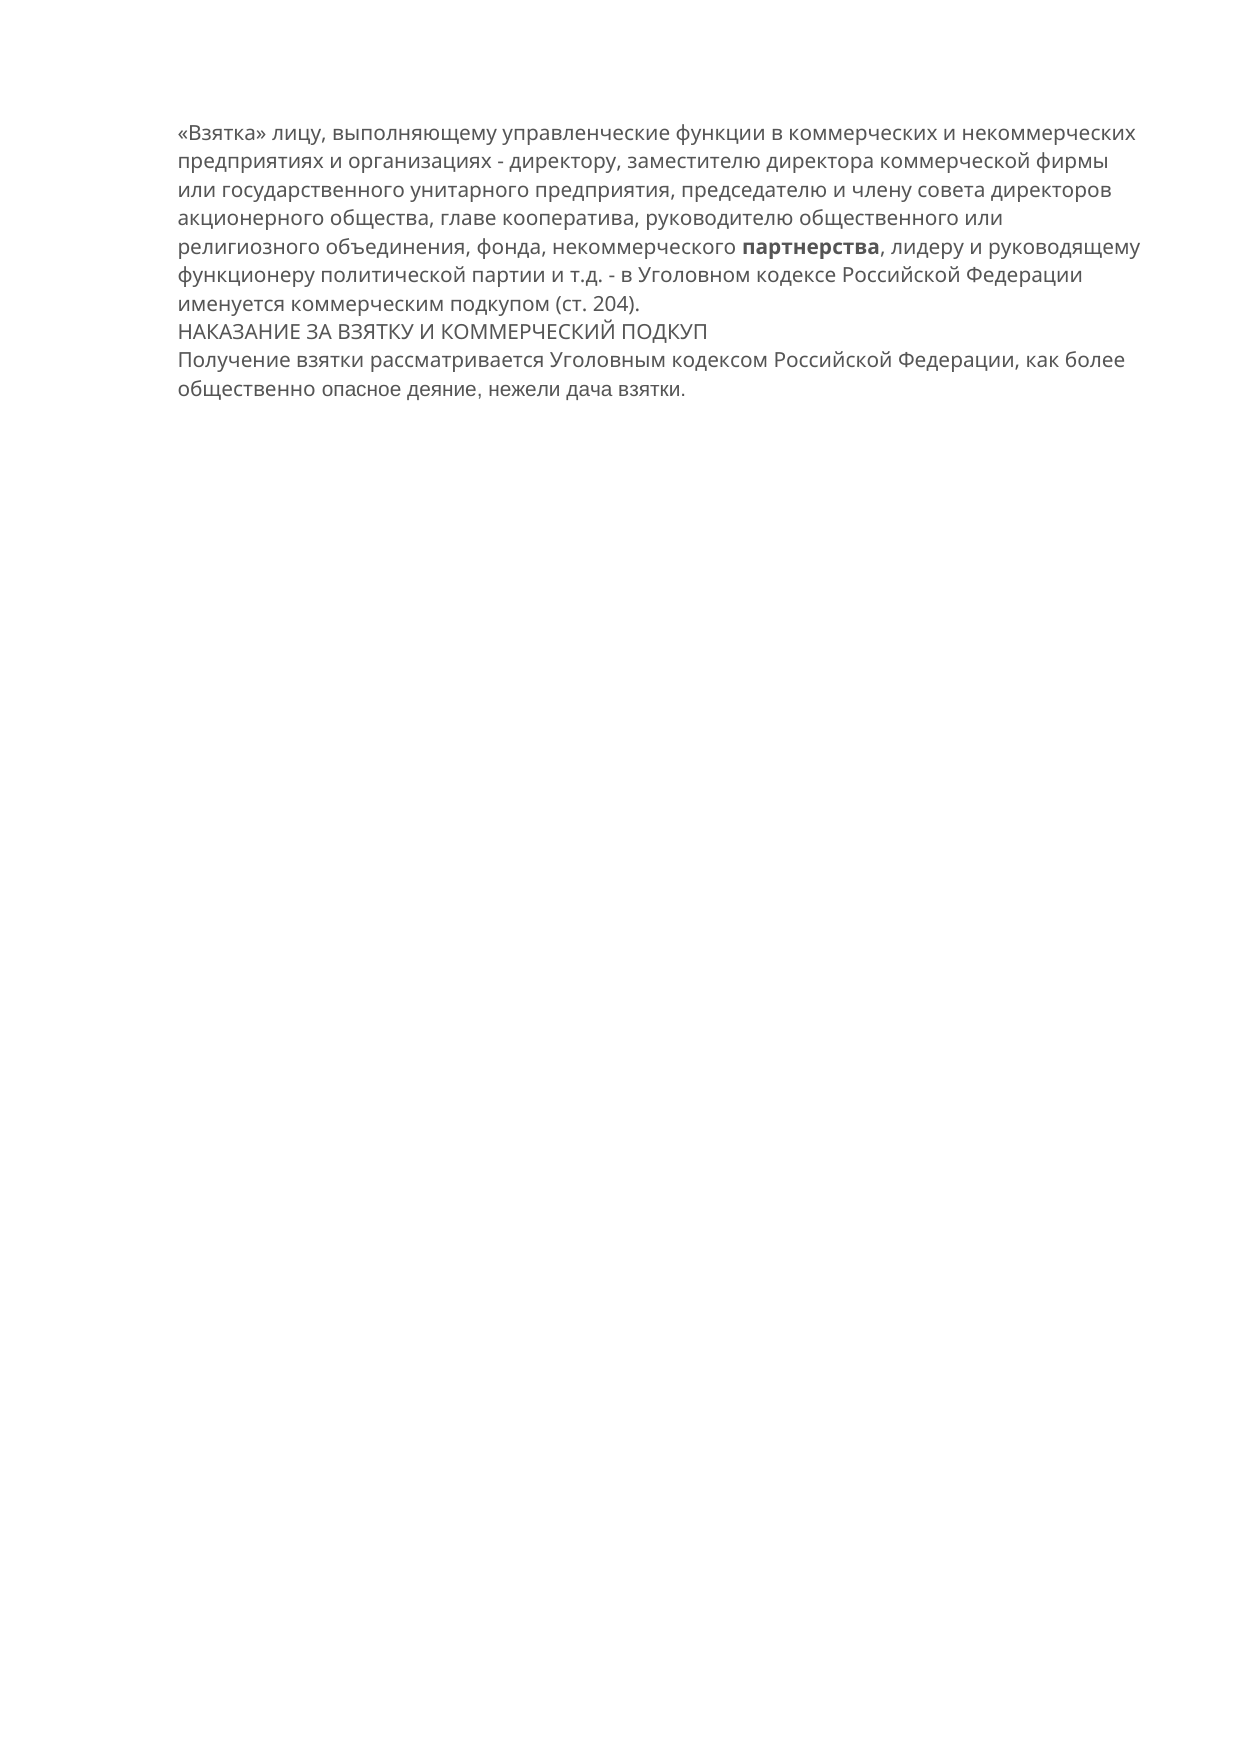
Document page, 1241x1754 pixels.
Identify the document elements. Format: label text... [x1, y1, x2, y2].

text НАКАЗАНИЕ ЗА ВЗЯТКУ И КОММЕРЧЕСКИЙ ПОДКУП [177, 317, 1152, 346]
text «Взятка» лицу, выполняющему управленческие функции в коммерческих и некоммерческих предприятиях и организациях - директору, заместителю директора коммерческой фирмы или государственного унитарного предприятия, председателю и члену совета директоров акционерного общества, главе кооператива, руководителю общественного или религиозного объединения, фонда, некоммерческого партнерства, лидеру и руководящему функционеру политической партии и т.д. - в Уголовном кодексе Российской Федерации именуется коммерческим подкупом (ст. 204). [177, 118, 1152, 317]
text Получение взятки рассматривается Уголовным кодексом Российской Федерации, как более общественно опасное деяние, нежели дача взятки. [177, 346, 1152, 402]
